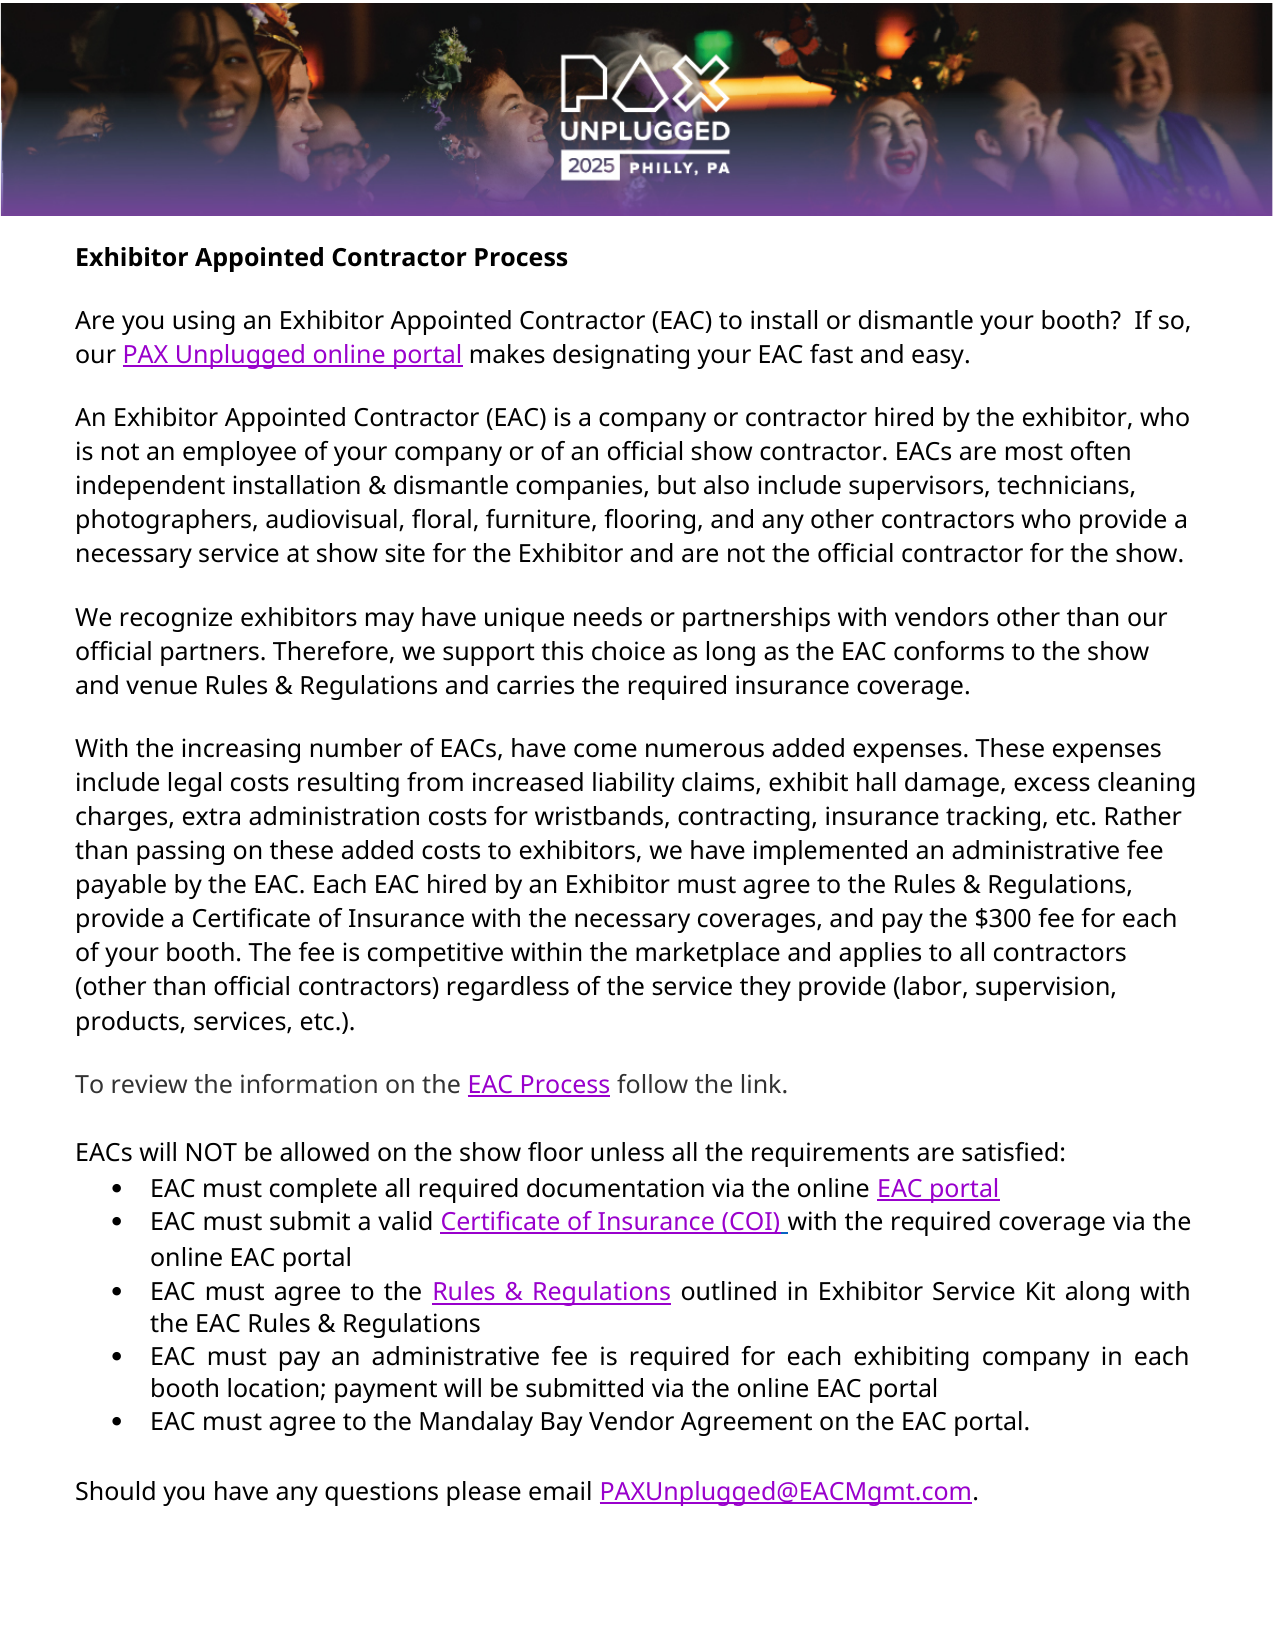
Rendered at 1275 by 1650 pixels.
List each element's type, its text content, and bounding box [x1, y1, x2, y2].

list EAC must pay an administrative fee is required for each exhibiting company in each booth location; payment will be submitted via the online EAC portal [112, 1340, 1192, 1404]
list EAC must submit a valid Certificate of Insurance (COI) with the required coverage via the online EAC portal [112, 1203, 1192, 1273]
text To review the information on the EAC Process follow the link. [75, 1066, 1200, 1100]
list EAC must agree to the Rules & Regulations outlined in Exhibitor Service Kit along with the EAC Rules & Regulations [112, 1275, 1192, 1340]
text An Exhibitor Appointed Contractor (EAC) is a company or contractor hired by the exhibitor, who is not an employee of your company or of an official show contractor. EACs are most often independent installation & dismantle companies, but also include supervisors, technicians, photographers, audiovisual, floral, furniture, flooring, and any other contractors who provide a necessary service at show site for the Exhibitor and are not the official contractor for the show. [75, 400, 1200, 570]
list EAC must agree to the Mandalay Bay Vendor Agreement on the EAC portal. [112, 1404, 1192, 1437]
text EACs will NOT be allowed on the show floor unless all the requirements are satisfied: [75, 1134, 1200, 1168]
text Are you using an Exhibitor Appointed Contractor (EAC) to install or dismantle your booth? If so, our PAX Unplugged online portal makes designating your EAC fast and easy. [75, 302, 1200, 371]
list EAC must complete all required documentation via the online EAC portal [112, 1171, 1192, 1203]
text We recognize exhibitors may have unique needs or partnerships with vendors other than our official partners. Therefore, we support this choice as long as the EAC conforms to the show and venue Rules & Regulations and carries the required insurance coverage. [75, 599, 1200, 701]
text With the increasing number of EACs, have come numerous added expenses. These expenses include legal costs resulting from increased liability claims, exhibit hall damage, excess cleaning charges, extra administration costs for wristbands, contracting, insurance tracking, etc. Rather than passing on these added costs to exhibitors, we have implemented an administrative fee payable by the EAC. Each EAC hired by an Exhibitor must agree to the Rules & Regulations, provide a Certificate of Insurance with the necessary coverages, and pay the $300 fee for each of your booth. The fee is competitive within the marketplace and applies to all contractors (other than official contractors) regardless of the service they provide (labor, supervision, products, services, etc.). [75, 731, 1200, 1037]
picture [0, 3, 1271, 216]
text Should you have any questions please email PAXUnplugged@EACMgmt.com. [75, 1473, 1192, 1507]
text Exhibitor Appointed Contractor Process [75, 216, 1200, 273]
